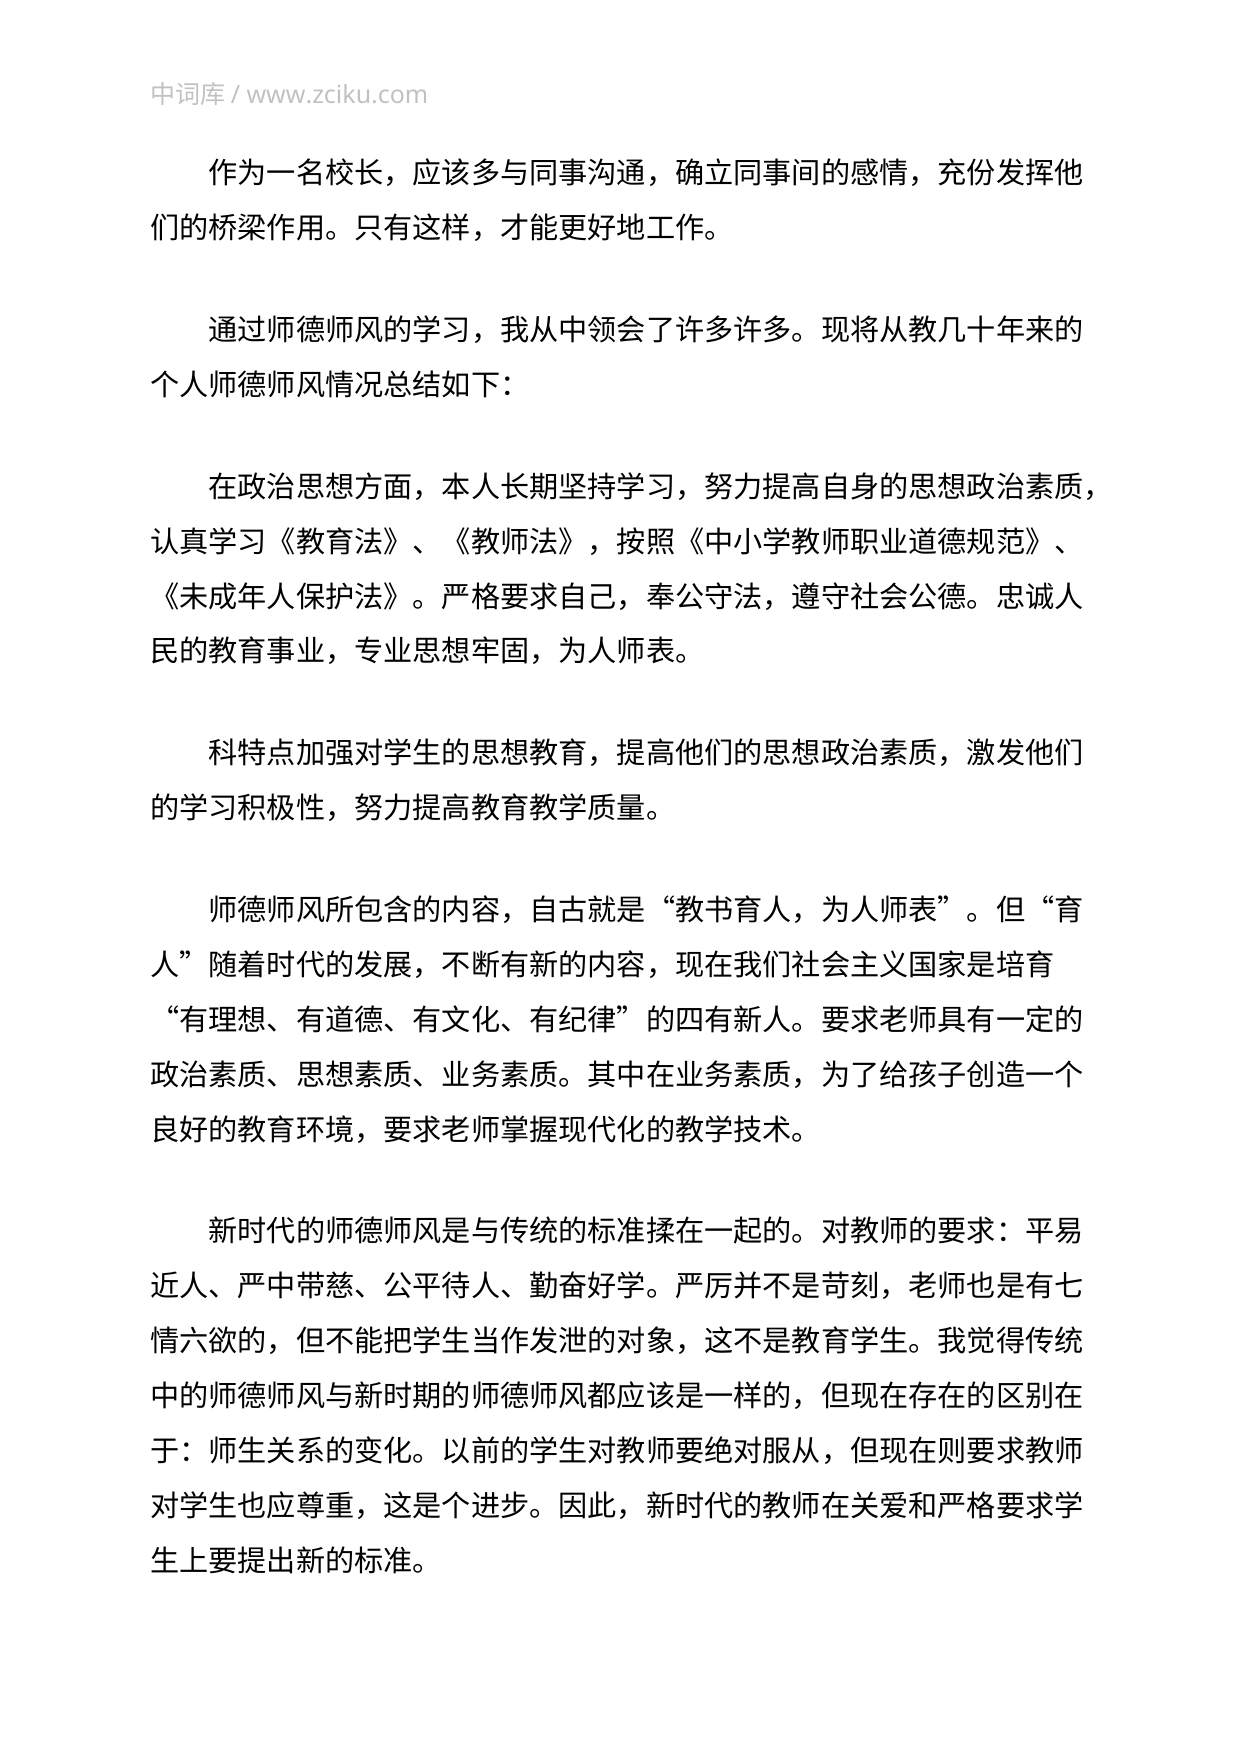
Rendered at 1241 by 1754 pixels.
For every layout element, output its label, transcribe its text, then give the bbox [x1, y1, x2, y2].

text 师德师风所包含的内容，自古就是“教书育人，为人师表”。但“育人”随着时代的发展，不断有新的内容，现在我们社会主义国家是培育“有理想、有道德、有文化、有纪律”的四有新人。要求老师具有一定的政治素质、思想素质、业务素质。其中在业务素质，为了给孩子创造一个良好的教育环境，要求老师掌握现代化的教学技术。 [150, 886, 1090, 1148]
text 作为一名校长，应该多与同事沟通，确立同事间的感情，充份发挥他们的桥梁作用。只有这样，才能更好地工作。 [150, 150, 1090, 247]
text 在政治思想方面，本人长期坚持学习，努力提高自身的思想政治素质，认真学习《教育法》、《教师法》，按照《中小学教师职业道德规范》、《未成年人保护法》。严格要求自己，奉公守法，遵守社会公德。忠诚人民的教育事业，专业思想牢固，为人师表。 [150, 463, 1090, 670]
text 新时代的师德师风是与传统的标准揉在一起的。对教师的要求：平易近人、严中带慈、公平待人、勤奋好学。严厉并不是苛刻，老师也是有七情六欲的，但不能把学生当作发泄的对象，这不是教育学生。我觉得传统中的师德师风与新时期的师德师风都应该是一样的，但现在存在的区别在于：师生关系的变化。以前的学生对教师要绝对服从，但现在则要求教师对学生也应尊重，这是个进步。因此，新时代的教师在关爱和严格要求学生上要提出新的标准。 [150, 1208, 1090, 1579]
text 科特点加强对学生的思想教育，提高他们的思想政治素质，激发他们的学习积极性，努力提高教育教学质量。 [150, 730, 1090, 827]
text 通过师德师风的学习，我从中领会了许多许多。现将从教几十年来的个人师德师风情况总结如下： [150, 307, 1090, 404]
